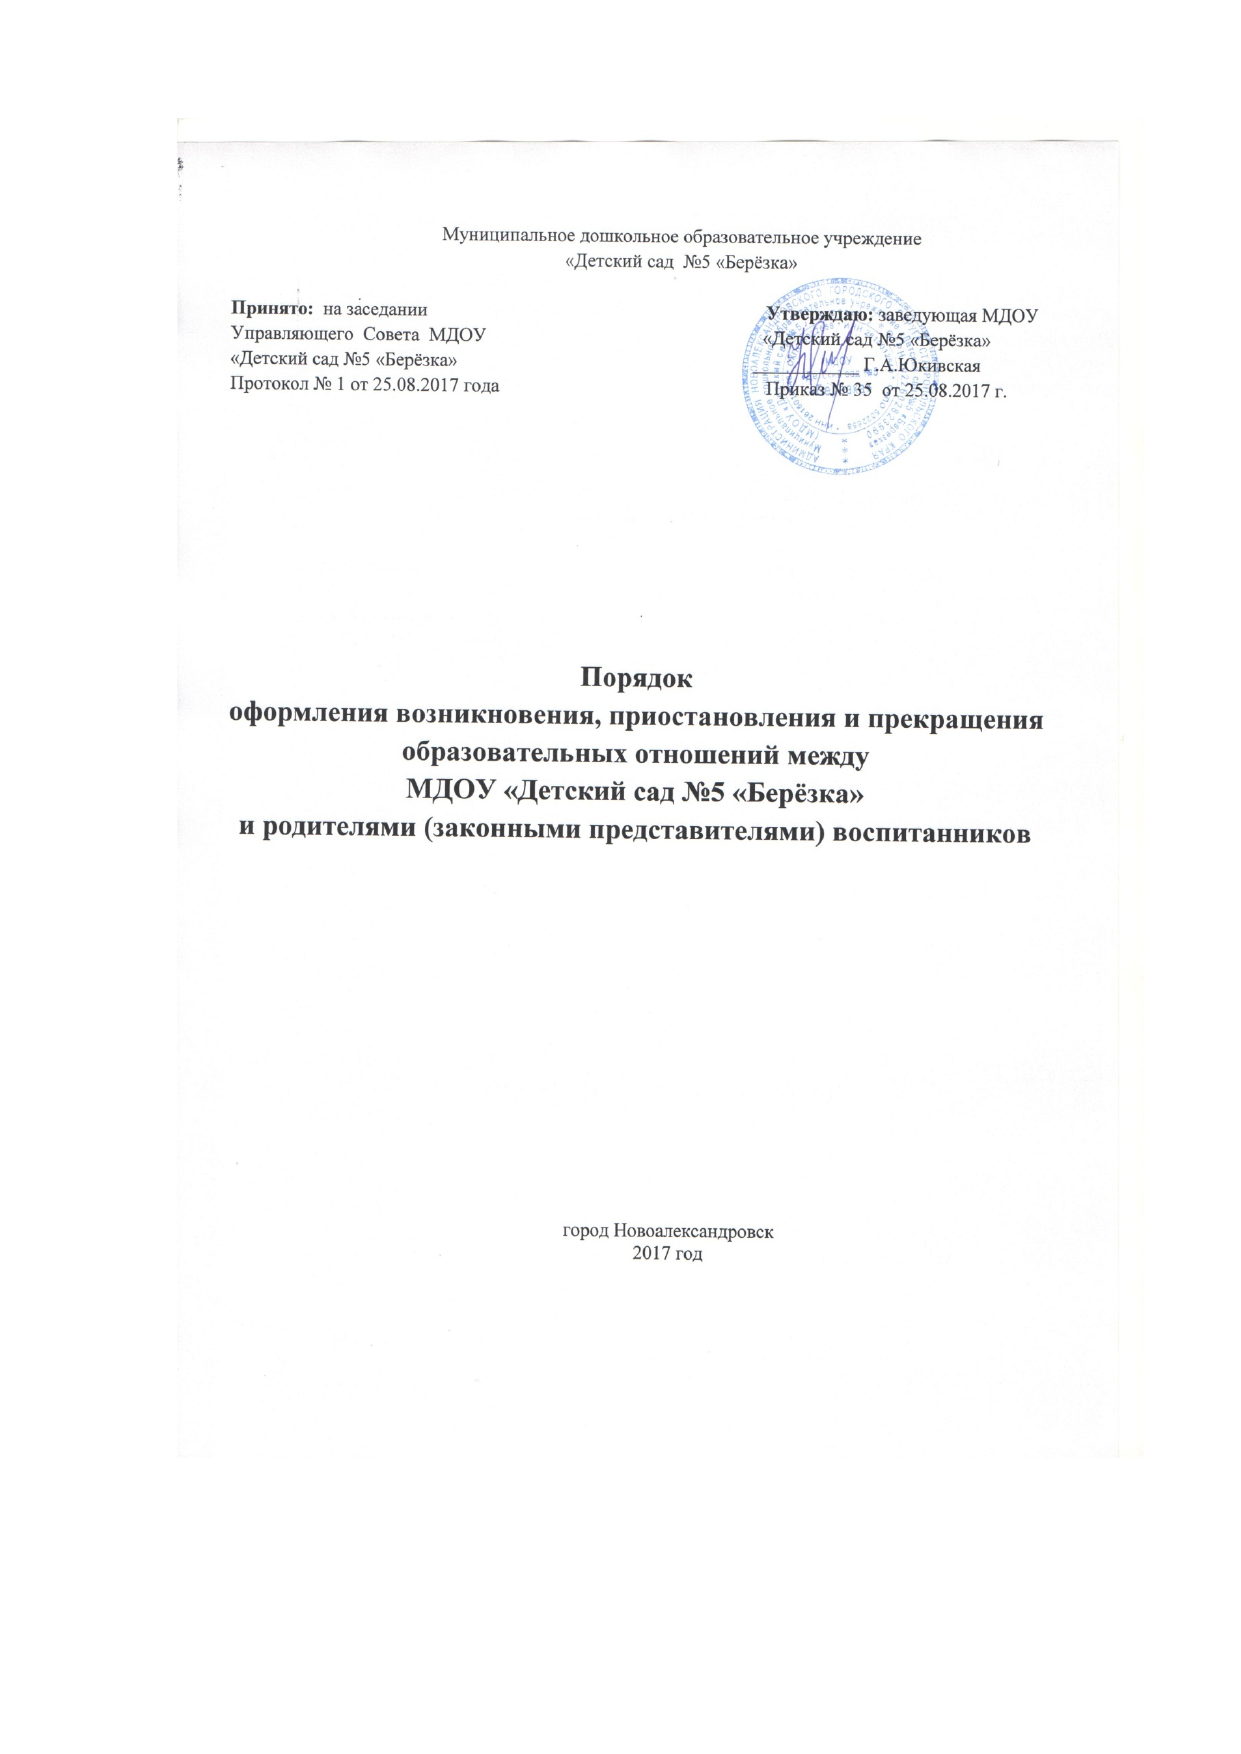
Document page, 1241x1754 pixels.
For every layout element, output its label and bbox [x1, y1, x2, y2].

picture [177, 118, 1152, 1458]
